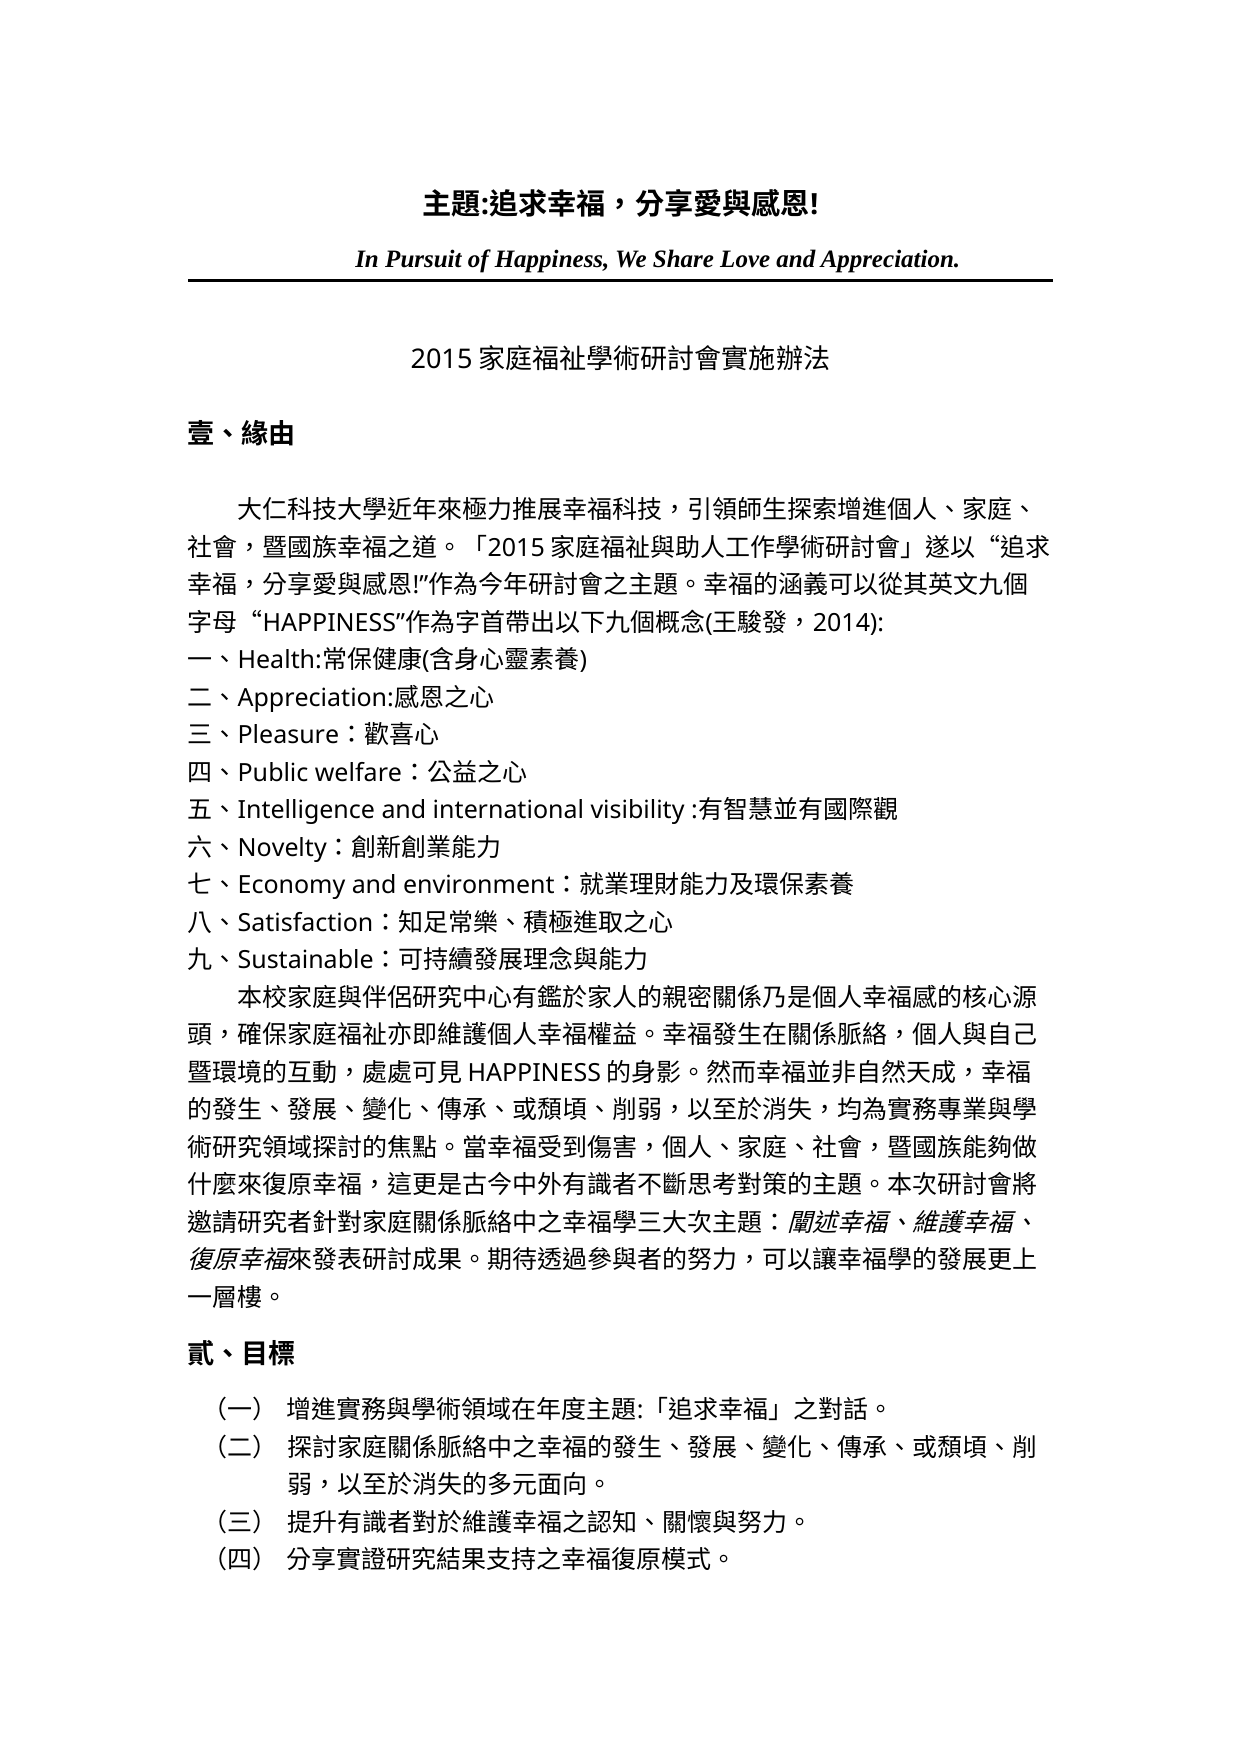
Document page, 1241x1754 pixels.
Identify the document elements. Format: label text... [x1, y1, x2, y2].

text 大仁科技大學近年來極力推展幸福科技，引領師生探索增進個人、家庭、社會，暨國族幸福之道。「2015家庭福祉與助人工作學術研討會」遂以“追求幸福，分享愛與感恩!”作為今年研討會之主題。幸福的涵義可以從其英文九個字母“HAPPINESS”作為字首帶出以下九個概念(王駿發，2014): [187, 489, 1053, 639]
text 三、Pleasure：歡喜心 [187, 714, 1053, 752]
text 一、Health:常保健康(含身心靈素養) [187, 639, 1053, 677]
text 本校家庭與伴侶研究中心有鑑於家人的親密關係乃是個人幸福感的核心源頭，確保家庭福祉亦即維護個人幸福權益。幸福發生在關係脈絡，個人與自己暨環境的互動，處處可見HAPPINESS的身影。然而幸福並非自然天成，幸福的發生、發展、變化、傳承、或頹頃、削弱，以至於消失，均為實務專業與學術研究領域探討的焦點。當幸福受到傷害，個人、家庭、社會，暨國族能夠做什麼來復原幸福，這更是古今中外有識者不斷思考對策的主題。本次研討會將邀請研究者針對家庭關係脈絡中之幸福學三大次主題：闡述幸福、維護幸福、復原幸福來發表研討成果。期待透過參與者的努力，可以讓幸福學的發展更上一層樓。 [187, 977, 1053, 1314]
text 四、Public welfare：公益之心 [187, 752, 1053, 789]
text 七、Economy and environment：就業理財能力及環保素養 [187, 864, 1053, 902]
text 九、Sustainable：可持續發展理念與能力 [187, 939, 1053, 977]
text 壹、緣由 [187, 395, 1053, 470]
text 2015家庭福祉學術研討會實施辦法 [187, 320, 1053, 395]
text 八、Satisfaction：知足常樂、積極進取之心 [187, 902, 1053, 939]
text 六、Novelty：創新創業能力 [187, 827, 1053, 864]
list 貳、目標 [187, 1314, 1053, 1389]
list 提升有識者對於維護幸福之認知、關懷與努力。 [202, 1502, 1053, 1539]
text In Pursuit of Happiness, We Share Love and Appreciation. [187, 239, 1053, 282]
text 五、Intelligence and international visibility :有智慧並有國際觀 [187, 789, 1053, 827]
list 增進實務與學術領域在年度主題:「追求幸福」之對話。 [202, 1389, 1053, 1427]
list 分享實證研究結果支持之幸福復原模式。 [202, 1539, 1053, 1577]
text 二、Appreciation:感恩之心 [187, 677, 1053, 714]
text 主題:追求幸福，分享愛與感恩! [187, 164, 1053, 239]
list 探討家庭關係脈絡中之幸福的發生、發展、變化、傳承、或頹頃、削弱，以至於消失的多元面向。 [202, 1427, 1053, 1502]
